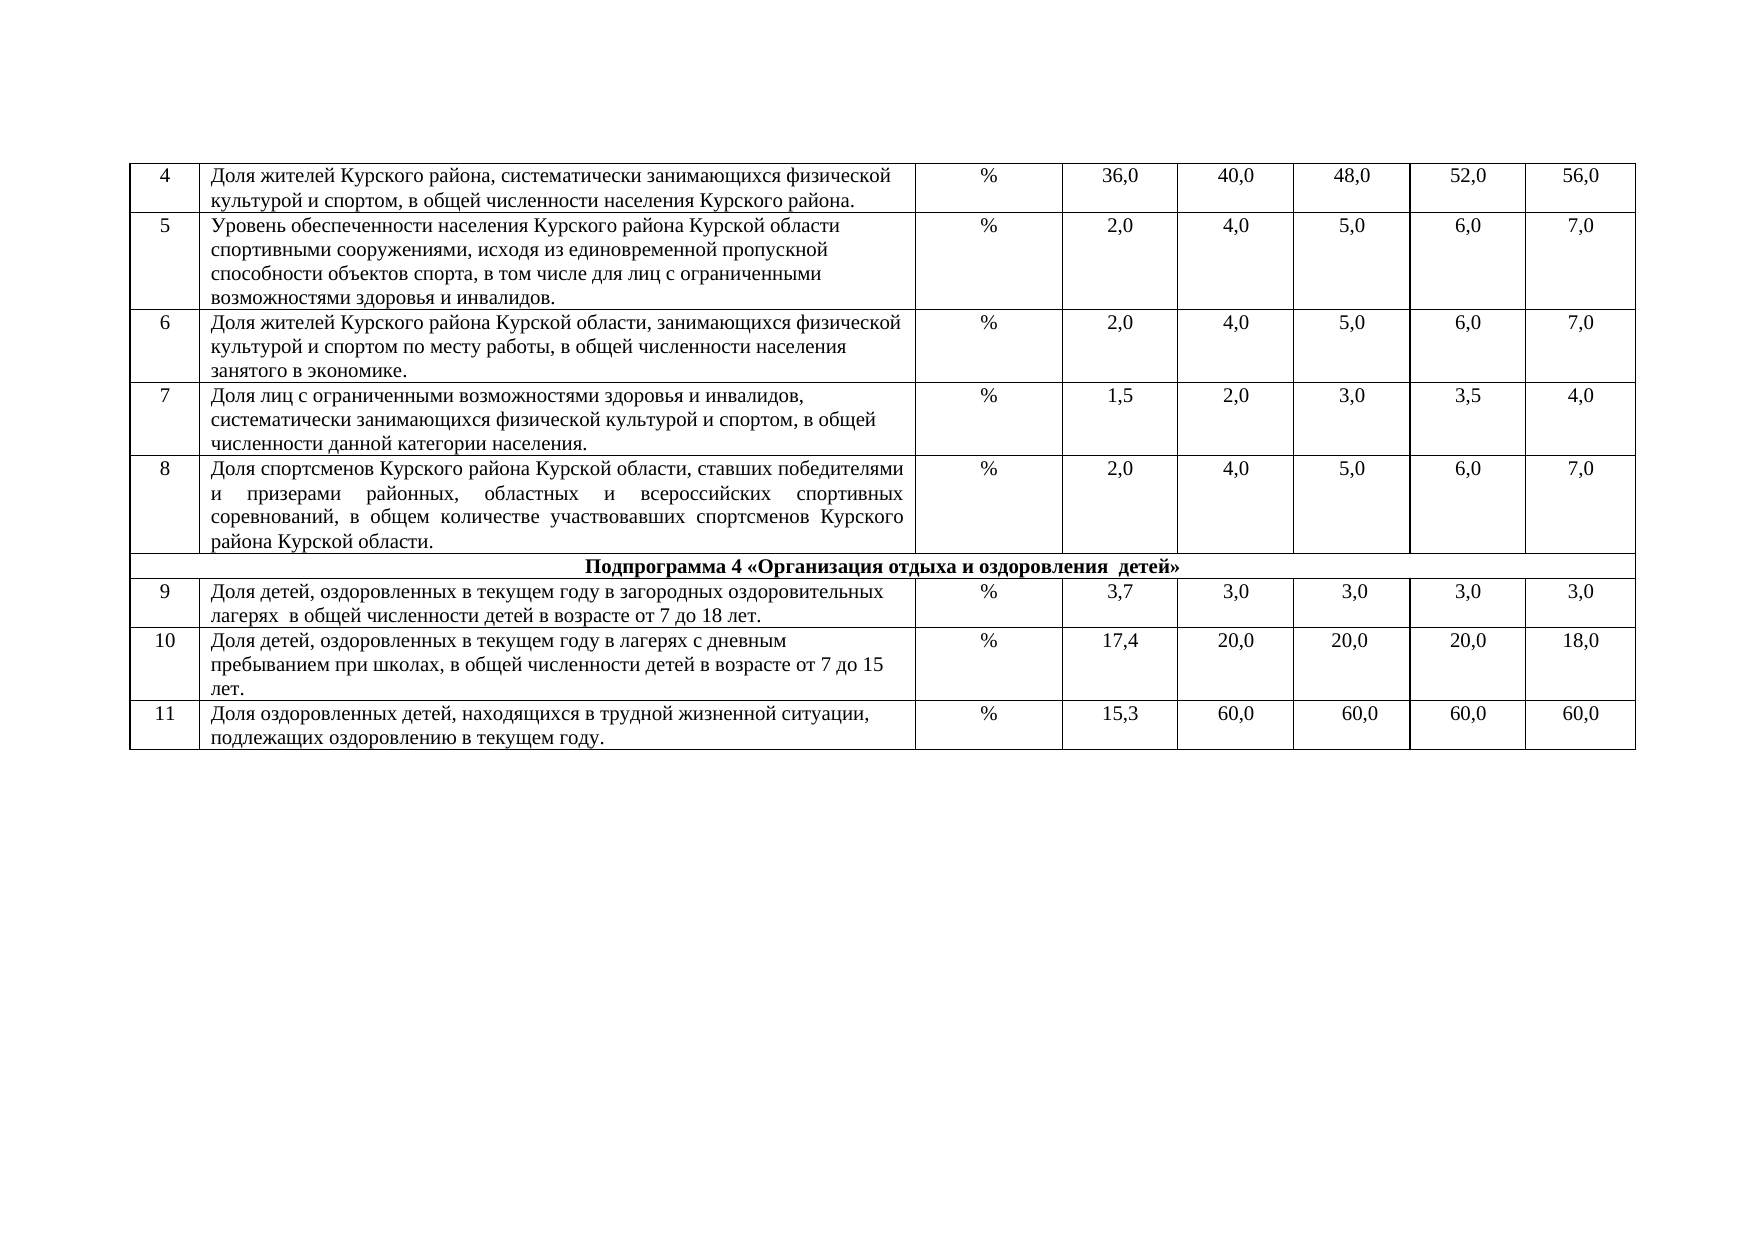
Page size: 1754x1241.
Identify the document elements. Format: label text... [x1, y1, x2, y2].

table_cell 4,0 [1526, 383, 1635, 455]
table_cell 3,0 [1294, 383, 1409, 455]
table_cell 4 [131, 164, 199, 212]
table_cell 3,0 [1294, 579, 1409, 627]
table_cell 2,0 [1178, 383, 1293, 455]
table_cell Доля детей, оздоровленных в текущем году в загородных оздоровительных лагерях в общей численности детей в возрасте от 7 до 18 лет. [200, 579, 915, 627]
table_cell 20,0 [1411, 628, 1525, 700]
table_cell 9 [131, 579, 199, 627]
table_cell 2,0 [1063, 310, 1177, 382]
table_cell 5 [131, 213, 199, 309]
table_cell 60,0 [1294, 701, 1409, 749]
table_cell 4,0 [1178, 213, 1293, 309]
table_cell 20,0 [1178, 628, 1293, 700]
table_cell 7,0 [1526, 213, 1635, 309]
table_cell 6 [131, 310, 199, 382]
table_cell 5,0 [1294, 456, 1409, 553]
table_cell % [916, 628, 1062, 700]
table_cell 11 [131, 701, 199, 749]
table_cell 5,0 [1294, 310, 1409, 382]
table_cell 36,0 [1063, 164, 1177, 212]
table_cell 3,5 [1411, 383, 1525, 455]
table_cell 20,0 [1294, 628, 1409, 700]
table_cell 2,0 [1063, 456, 1177, 553]
table_cell 6,0 [1411, 310, 1525, 382]
table_cell % [916, 213, 1062, 309]
table_cell Доля оздоровленных детей, находящихся в трудной жизненной ситуации, подлежащих оздоровлению в текущем году. [200, 701, 915, 749]
table_cell 17,4 [1063, 628, 1177, 700]
table_cell 40,0 [1178, 164, 1293, 212]
table_cell Подпрограмма 4 «Организация отдыха и оздоровления детей» [131, 554, 1635, 578]
table_cell 3,0 [1526, 579, 1635, 627]
table_cell 3,7 [1063, 579, 1177, 627]
table_cell 7,0 [1526, 310, 1635, 382]
table_cell 10 [131, 628, 199, 700]
table_cell % [916, 310, 1062, 382]
table_cell 4,0 [1178, 310, 1293, 382]
table_cell 3,0 [1178, 579, 1293, 627]
table_cell Доля жителей Курского района Курской области, занимающихся физической культурой и спортом по месту работы, в общей численности населения занятого в экономике. [200, 310, 915, 382]
table_cell % [916, 383, 1062, 455]
table_cell Доля спортсменов Курского района Курской области, ставших победителями и призерами районных, областных и всероссийских спортивных соревнований, в общем количестве участвовавших спортсменов Курского района Курской области. [200, 456, 915, 553]
table_cell 60,0 [1178, 701, 1293, 749]
table_cell 7,0 [1526, 456, 1635, 553]
table_cell 8 [131, 456, 199, 553]
table_cell % [916, 579, 1062, 627]
table_cell % [916, 701, 1062, 749]
table_cell 6,0 [1411, 213, 1525, 309]
table_cell 56,0 [1526, 164, 1635, 212]
table_cell % [916, 456, 1062, 553]
table_cell Доля детей, оздоровленных в текущем году в лагерях с дневным пребыванием при школах, в общей численности детей в возрасте от 7 до 15 лет. [200, 628, 915, 700]
table_cell 6,0 [1411, 456, 1525, 553]
table_cell 4,0 [1178, 456, 1293, 553]
table_cell Доля жителей Курского района, систематически занимающихся физической культурой и спортом, в общей численности населения Курского района. [200, 164, 915, 212]
table_cell Уровень обеспеченности населения Курского района Курской области спортивными сооружениями, исходя из единовременной пропускной способности объектов спорта, в том числе для лиц с ограниченными возможностями здоровья и инвалидов. [200, 213, 915, 309]
table_cell Доля лиц с ограниченными возможностями здоровья и инвалидов, систематически занимающихся физической культурой и спортом, в общей численности данной категории населения. [200, 383, 915, 455]
table_cell 60,0 [1411, 701, 1525, 749]
table_cell 1,5 [1063, 383, 1177, 455]
table_cell 7 [131, 383, 199, 455]
table_cell 60,0 [1526, 701, 1635, 749]
table_cell 18,0 [1526, 628, 1635, 700]
table_cell 2,0 [1063, 213, 1177, 309]
table_cell 48,0 [1294, 164, 1409, 212]
table_cell 52,0 [1411, 164, 1525, 212]
table_cell % [916, 164, 1062, 212]
table_cell 5,0 [1294, 213, 1409, 309]
table_cell 3,0 [1411, 579, 1525, 627]
table_cell 15,3 [1063, 701, 1177, 749]
